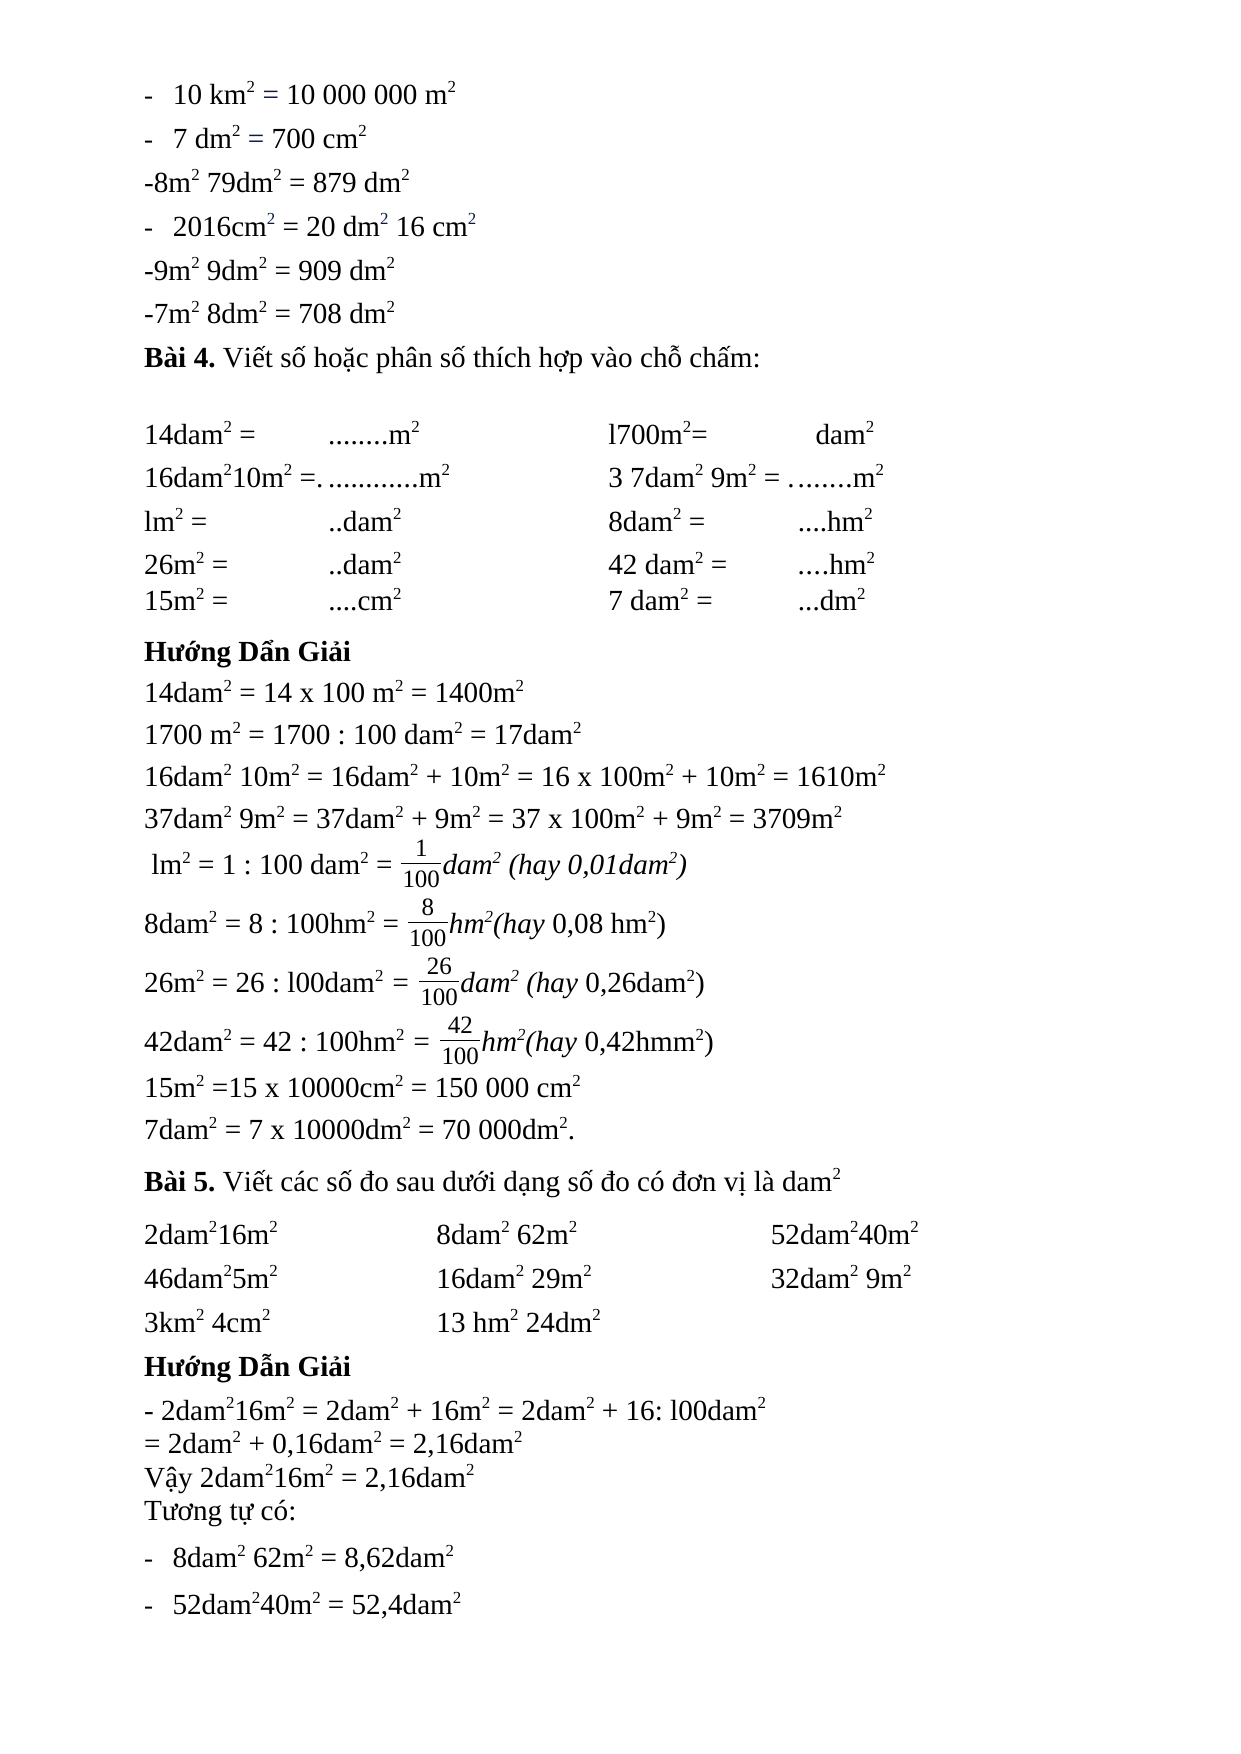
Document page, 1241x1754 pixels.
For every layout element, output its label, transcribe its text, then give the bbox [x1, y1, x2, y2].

text Bài 4. Viết số hoặc phân số thích hợp vào chỗ chấm: [144, 341, 1089, 374]
text Vậy 2dam216m2 = 2,16dam2 [144, 1460, 1089, 1493]
list 8dam2 62m2 = 8,62dam2 [144, 1540, 1089, 1574]
table_cell m2 [797, 451, 886, 494]
text 37dam2 9m2 = 37dam2 + 9m2 = 37 x 100m2 + 9m2 = 3709m2 [144, 801, 1089, 835]
text Bài 5. Viết các số đo sau dưới dạng số đo có đơn vị là dam2 [144, 1171, 1089, 1196]
text 1700 m2 = 1700 : 100 dam2 = 17dam2 [144, 717, 1089, 751]
table_cell 16dam210m2 =. [143, 451, 327, 494]
table_header 14dam2 = [143, 410, 327, 451]
table_cell lm2 = [143, 494, 327, 537]
table_cell ..dam2 [327, 494, 530, 537]
text Hướng Dẫn Giải [144, 1349, 1089, 1382]
table_cell m2 [327, 451, 530, 494]
text 3km2 4cm2 13 hm2 24dm2 [144, 1305, 1089, 1338]
text -8m2 79dm2 = 879 dm2 [144, 165, 1089, 198]
table_cell 7 dam2 = [530, 581, 797, 617]
text - 2dam216m2 = 2dam2 + 16m2 = 2dam2 + 16: l00dam2 [144, 1393, 1089, 1426]
list 52dam240m2 = 52,4dam2 [144, 1587, 1089, 1621]
text 2dam216m2 8dam2 62m2 52dam240m2 [144, 1217, 1089, 1251]
table_cell ....hm2 [797, 494, 886, 537]
text 46dam25m2 16dam2 29m2 32dam2 9m2 [144, 1261, 1089, 1294]
list 2016cm2 = 20 dm2 16 cm2 [144, 209, 1089, 242]
text 15m2 =15 x 10000cm2 = 150 000 cm2 [144, 1071, 1089, 1104]
text 14dam2 = 14 x 100 m2 = 1400m2 [144, 676, 1089, 709]
list 10 km2 = 10 000 000 m2 [144, 77, 1089, 110]
table_cell 15m2 = [143, 581, 327, 617]
table_cell 42 dam2 = [530, 538, 797, 581]
table_cell 3 7dam2 9m2 = . [530, 451, 797, 494]
table_header m2 [327, 410, 530, 451]
text 7dam2 = 7 x 10000dm2 = 70 000dm2. [144, 1112, 1089, 1146]
list 7 dm2 = 700 cm2 [144, 121, 1089, 154]
table_cell 26m2 = [143, 538, 327, 581]
text 16dam2 10m2 = 16dam2 + 10m2 = 16 x 100m2 + 10m2 = 1610m2 [144, 759, 1089, 793]
text Tương tự có: [144, 1493, 1089, 1527]
text = 2dam2 + 0,16dam2 = 2,16dam2 [144, 1426, 1089, 1460]
text Hướng Dẩn Giải [144, 634, 1089, 667]
table_cell ....cm2 [327, 581, 530, 617]
table_cell hm2 [797, 538, 886, 581]
text 26m2 = 26 : l00dam2 = dam2 (hay 0,26dam2) [144, 953, 1089, 1012]
text 42dam2 = 42 : 100hm2 = hm2(hay 0,42hmm2) [144, 1012, 1089, 1071]
table_header dam2 [797, 410, 886, 451]
text -9m2 9dm2 = 909 dm2 [144, 253, 1089, 286]
text lm2 = 1 : 100 dam2 = dam2 (hay 0,01dam2) [144, 835, 1089, 894]
table_cell ..dam2 [327, 538, 530, 581]
table_cell ...dm2 [797, 581, 886, 617]
table_header l700m2= [530, 410, 797, 451]
text 8dam2 = 8 : 100hm2 = hm2(hay 0,08 hm2) [144, 894, 1089, 953]
text -7m2 8dm2 = 708 dm2 [144, 297, 1089, 330]
table_cell 8dam2 = [530, 494, 797, 537]
